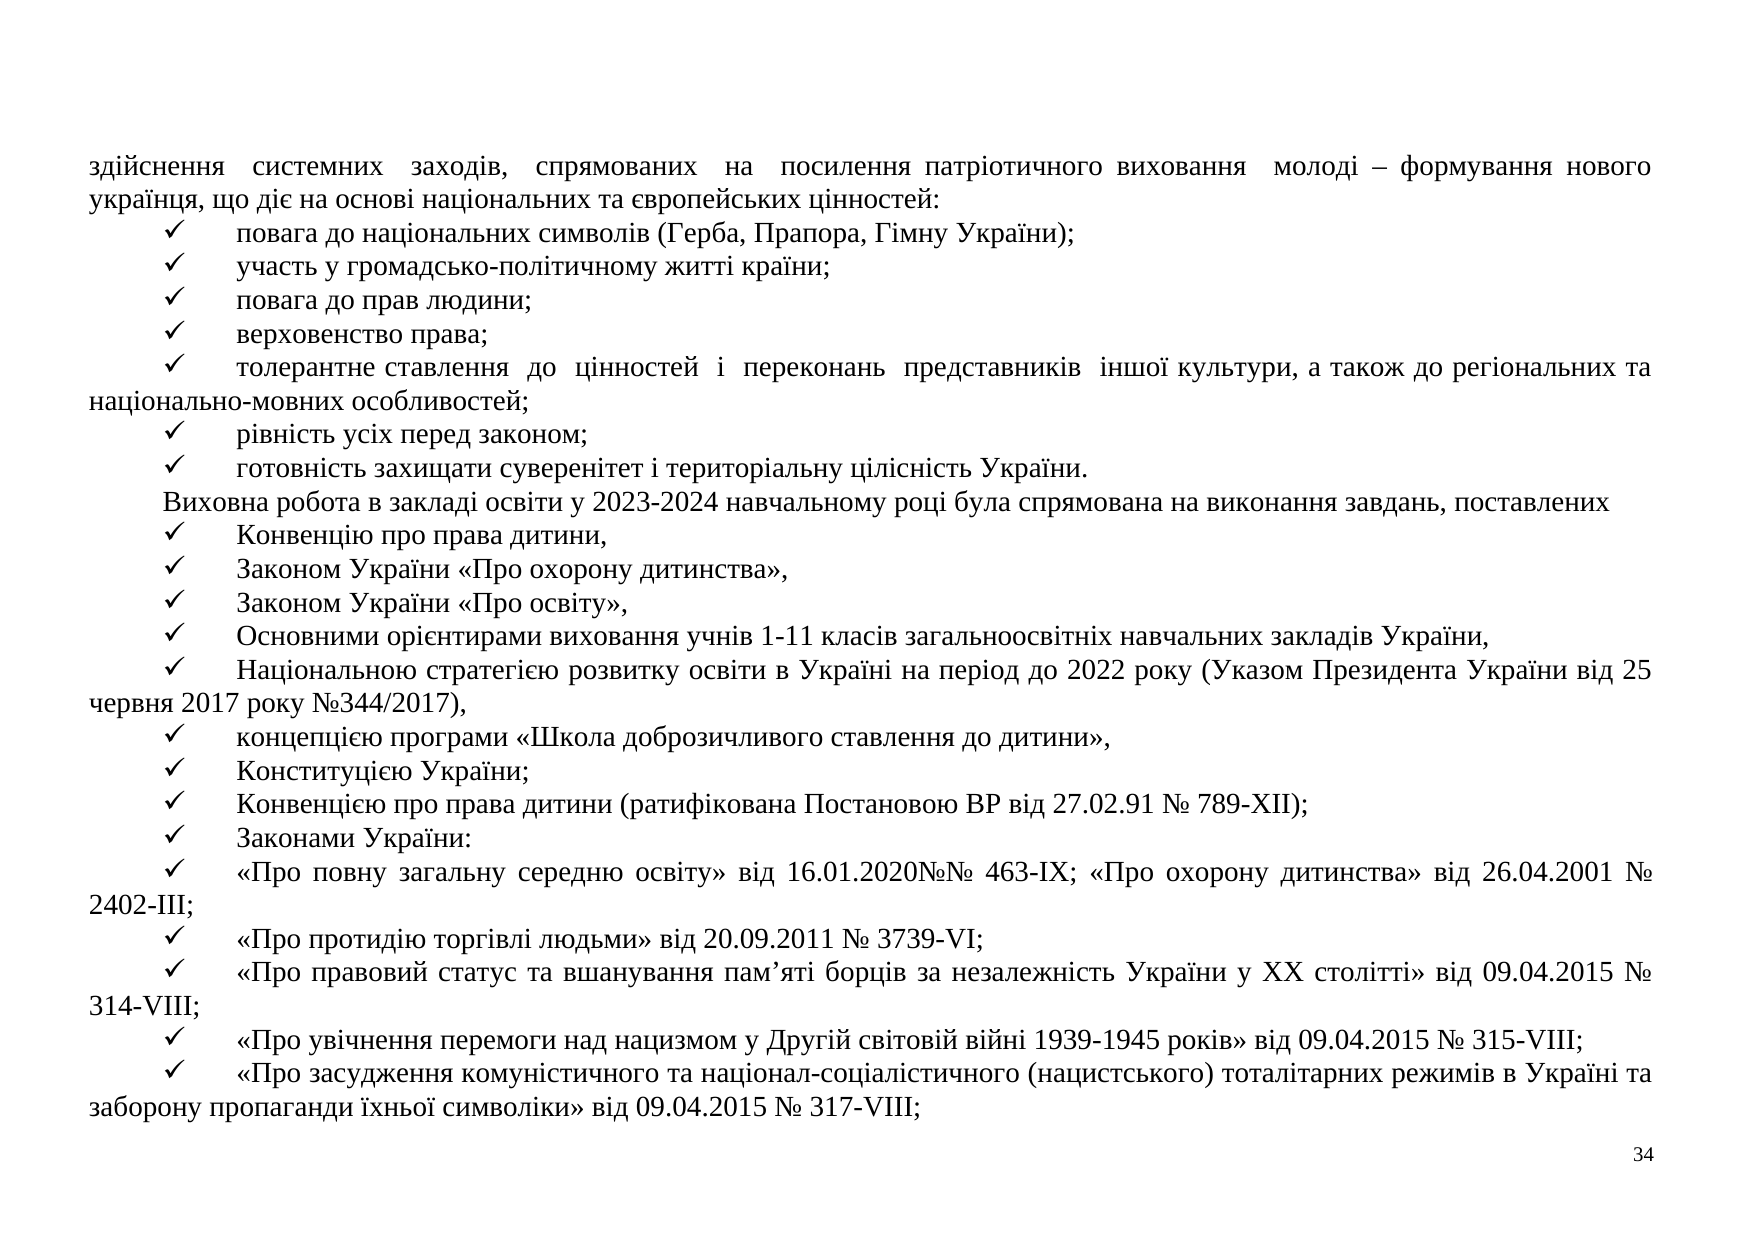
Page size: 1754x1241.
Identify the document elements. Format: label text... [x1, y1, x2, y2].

list верховенство права; [89, 316, 1654, 349]
list «Про правовий статус та вшанування пам’яті борців за незалежність України у XX столітті» від 09.04.2015 № 314-VIII; [89, 954, 1654, 1022]
list готовність захищати суверенітет і територіальну цілісність України. [89, 450, 1654, 484]
list «Про протидію торгівлі людьми» від 20.09.2011 № 3739-VI; [89, 921, 1654, 954]
list участь у громадсько-політичному житті країни; [89, 248, 1654, 282]
list Конвенцією про права дитини (ратифікована Постановою ВР від 27.02.91 № 789-XII); [89, 786, 1654, 820]
list Законом України «Про охорону дитинства», [89, 551, 1654, 585]
list толерантне ставлення до цінностей і переконань представників іншої культури, а також до регіональних та національно-мовних особливостей; [89, 349, 1654, 417]
list Конституцією України; [89, 753, 1654, 786]
list рівність усіх перед законом; [89, 417, 1654, 450]
list Законами України: [89, 820, 1654, 854]
list Основними орієнтирами виховання учнів 1-11 класів загальноосвітніх навчальних закладів України, [89, 618, 1654, 652]
list Законом України «Про освіту», [89, 585, 1654, 618]
text Виховна робота в закладі освіти у 2023-2024 навчальному році була спрямована на виконання завдань, поставлених [89, 484, 1654, 517]
list «Про засудження комуністичного та націонал-соціалістичного (нацистського) тоталітарних режимів в Україні та заборону пропаганди їхньої символіки» від 09.04.2015 № 317-VIII; [89, 1055, 1654, 1123]
list «Про увічнення перемоги над нацизмом у Другій світовій війні 1939-1945 років» від 09.04.2015 № 315-VIII; [89, 1022, 1654, 1055]
list Конвенцію про права дитини, [89, 517, 1654, 551]
list повага до національних символів (Герба, Прапора, Гімну України); [89, 215, 1654, 248]
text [89, 148, 1654, 215]
list концепцією програми «Школа доброзичливого ставлення до дитини», [89, 719, 1654, 753]
list Національною стратегією розвитку освіти в Україні на період до 2022 року (Указом Президента України від 25 червня 2017 року №344/2017), [89, 652, 1654, 719]
list «Про повну загальну середню освіту» від 16.01.2020№№ 463-ІХ; «Про охорону дитинства» від 26.04.2001 № 2402-ІІІ; [89, 854, 1654, 921]
list повага до прав людини; [89, 282, 1654, 316]
